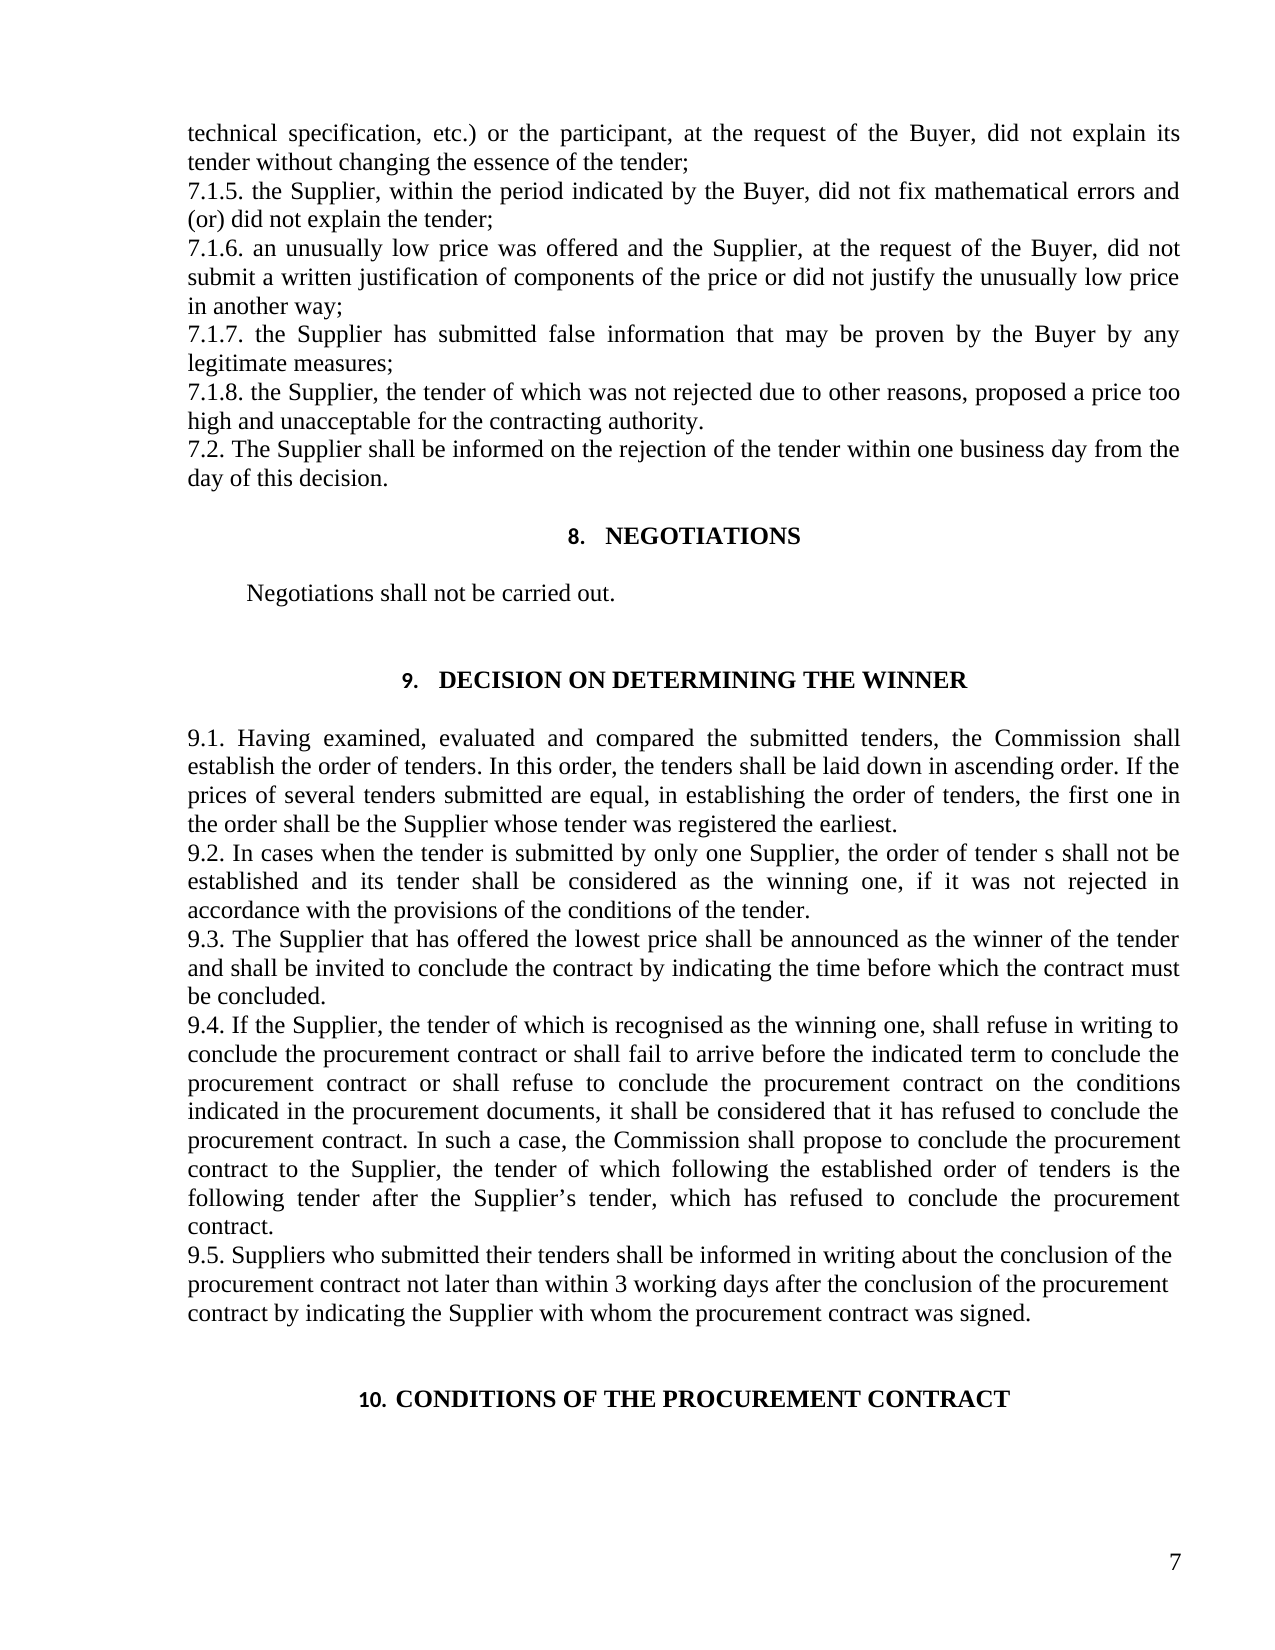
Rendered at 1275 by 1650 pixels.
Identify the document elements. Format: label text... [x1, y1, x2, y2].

text 7.1.7. the Supplier has submitted false information that may be proven by the Buyer by any legitimate measures; [187, 319, 1181, 377]
list CONDITIONS OF THE PROCUREMENT CONTRACT [187, 1384, 1181, 1413]
text 9.4. If the Supplier, the tender of which is recognised as the winning one, shall refuse in writing to conclude the procurement contract or shall fail to arrive before the indicated term to conclude the procurement contract or shall refuse to conclude the procurement contract on the conditions indicated in the procurement documents, it shall be considered that it has refused to conclude the procurement contract. In such a case, the Commission shall propose to conclude the procurement contract to the Supplier, the tender of which following the established order of tenders is the following tender after the Supplier’s tender, which has refused to conclude the procurement contract. [187, 1010, 1181, 1240]
list DECISION ON DETERMINING THE WINNER [187, 665, 1181, 694]
text 7.1.5. the Supplier, within the period indicated by the Buyer, did not fix mathematical errors and (or) did not explain the tender; [187, 176, 1181, 233]
text 7.2. The Supplier shall be informed on the rejection of the tender within one business day from the day of this decision. [187, 434, 1181, 492]
text 9.3. The Supplier that has offered the lowest price shall be announced as the winner of the tender and shall be invited to conclude the contract by indicating the time before which the contract must be concluded. [187, 924, 1181, 1010]
text 7.1.8. the Supplier, the tender of which was not rejected due to other reasons, proposed a price too high and unacceptable for the contracting authority. [187, 377, 1181, 434]
text 9.1. Having examined, evaluated and compared the submitted tenders, the Commission shall establish the order of tenders. In this order, the tenders shall be laid down in ascending order. If the prices of several tenders submitted are equal, in establishing the order of tenders, the first one in the order shall be the Supplier whose tender was registered the earliest. [187, 723, 1181, 838]
text 9.5. Suppliers who submitted their tenders shall be informed in writing about the conclusion of the procurement contract not later than within 3 working days after the conclusion of the procurement contract by indicating the Supplier with whom the procurement contract was signed. [187, 1240, 1181, 1326]
text 9.2. In cases when the tender is submitted by only one Supplier, the order of tender s shall not be established and its tender shall be considered as the winning one, if it was not rejected in accordance with the provisions of the conditions of the tender. [187, 838, 1181, 924]
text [187, 118, 1181, 176]
text 7.1.6. an unusually low price was offered and the Supplier, at the request of the Buyer, did not submit a written justification of components of the price or did not justify the unusually low price in another way; [187, 233, 1181, 319]
text Negotiations shall not be carried out. [246, 578, 1181, 607]
list NEGOTIATIONS [187, 521, 1181, 550]
